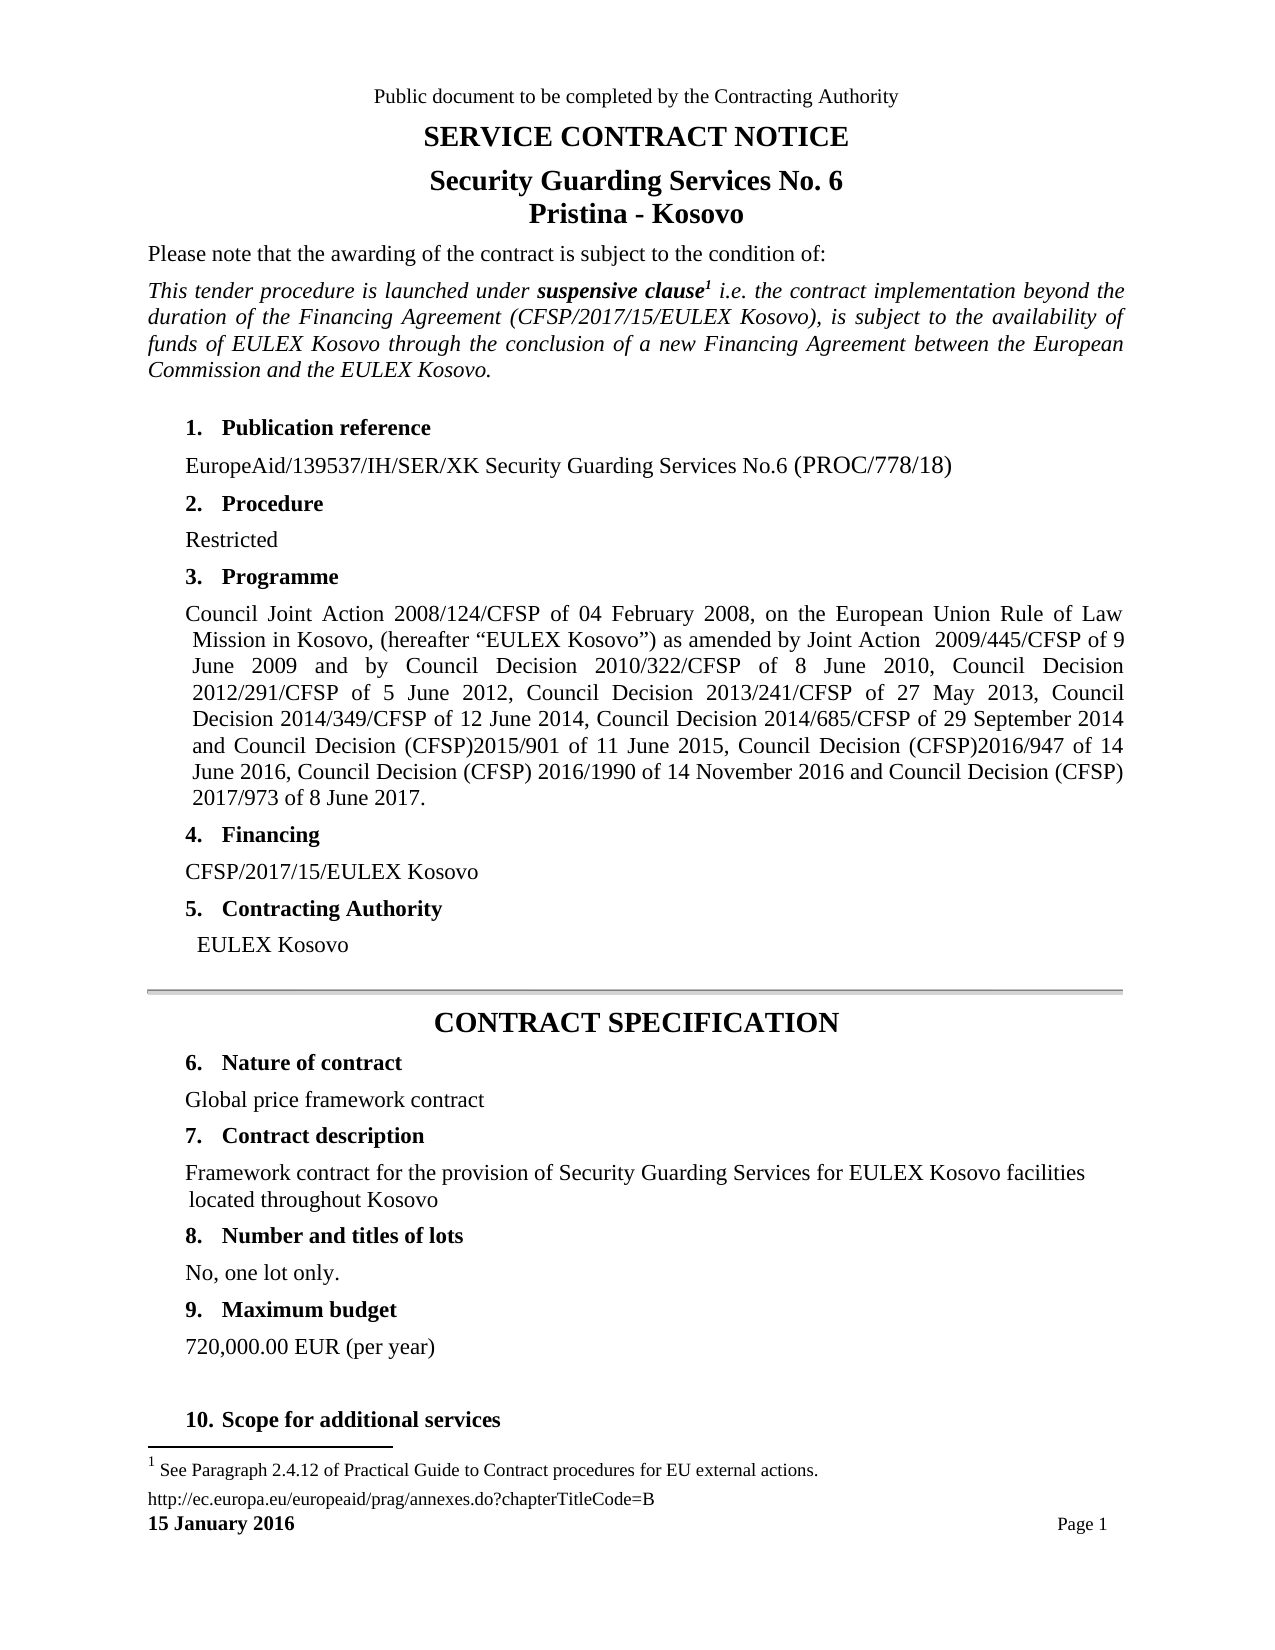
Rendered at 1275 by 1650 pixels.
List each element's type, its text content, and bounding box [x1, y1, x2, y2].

text SERVICE CONTRACT NOTICE [148, 119, 1125, 152]
text 8. Number and titles of lots [185, 1222, 1125, 1249]
text CFSP/2017/15/EULEX Kosovo [185, 858, 1125, 884]
text Global price framework contract [185, 1086, 1125, 1112]
text Please note that the awarding of the contract is subject to the condition of: [148, 240, 1125, 267]
text This tender procedure is launched under suspensive clause i.e. the contract implementation beyond the duration of the Financing Agreement (CFSP/2017/15/EULEX Kosovo), is subject to the availability of funds of EULEX Kosovo through the conclusion of a new Financing Agreement between the European Commission and the EULEX Kosovo. [148, 277, 1125, 382]
text Council Joint Action 2008/124/CFSP of 04 February 2008, on the European Union Rule of Law Mission in Kosovo, (hereafter “EULEX Kosovo”) as amended by Joint Action 2009/445/CFSP of 9 June 2009 and by Council Decision 2010/322/CFSP of 8 June 2010, Council Decision 2012/291/CFSP of 5 June 2012, Council Decision 2013/241/CFSP of 27 May 2013, Council Decision 2014/349/CFSP of 12 June 2014, Council Decision 2014/685/CFSP of 29 September 2014 and Council Decision (CFSP)2015/901 of 11 June 2015, Council Decision (CFSP)2016/947 of 14 June 2016, Council Decision (CFSP) 2016/1990 of 14 November 2016 and Council Decision (CFSP) 2017/973 of 8 June 2017. [185, 600, 1125, 811]
text 10. Scope for additional services [185, 1406, 1125, 1433]
text EULEX Kosovo [185, 931, 1125, 958]
text No, one lot only. [185, 1259, 1125, 1286]
text 5. Contracting Authority [185, 895, 1125, 921]
text Public document to be completed by the Contracting Authority [148, 84, 1125, 108]
text Security Guarding Services No. 6 Pristina - Kosovo [148, 163, 1125, 230]
text EuropeAid/139537/IH/SER/XK Security Guarding Services No.6 (PROC/778/18) [185, 450, 1125, 479]
text Framework contract for the provision of Security Guarding Services for EULEX Kosovo facilities located throughout Kosovo [177, 1159, 1125, 1212]
text 2. Procedure [185, 489, 1125, 516]
text 720,000.00 EUR (per year) [185, 1333, 1087, 1359]
text 4. Financing [185, 821, 1125, 847]
text Restricted [185, 526, 1087, 553]
text 7. Contract description [185, 1122, 1125, 1149]
text 9. Maximum budget [185, 1296, 1125, 1322]
text 6. Nature of contract [185, 1049, 1125, 1075]
text CONTRACT SPECIFICATION [148, 1005, 1125, 1038]
text 1. Publication reference [185, 414, 1125, 440]
text 3. Programme [185, 563, 1125, 589]
